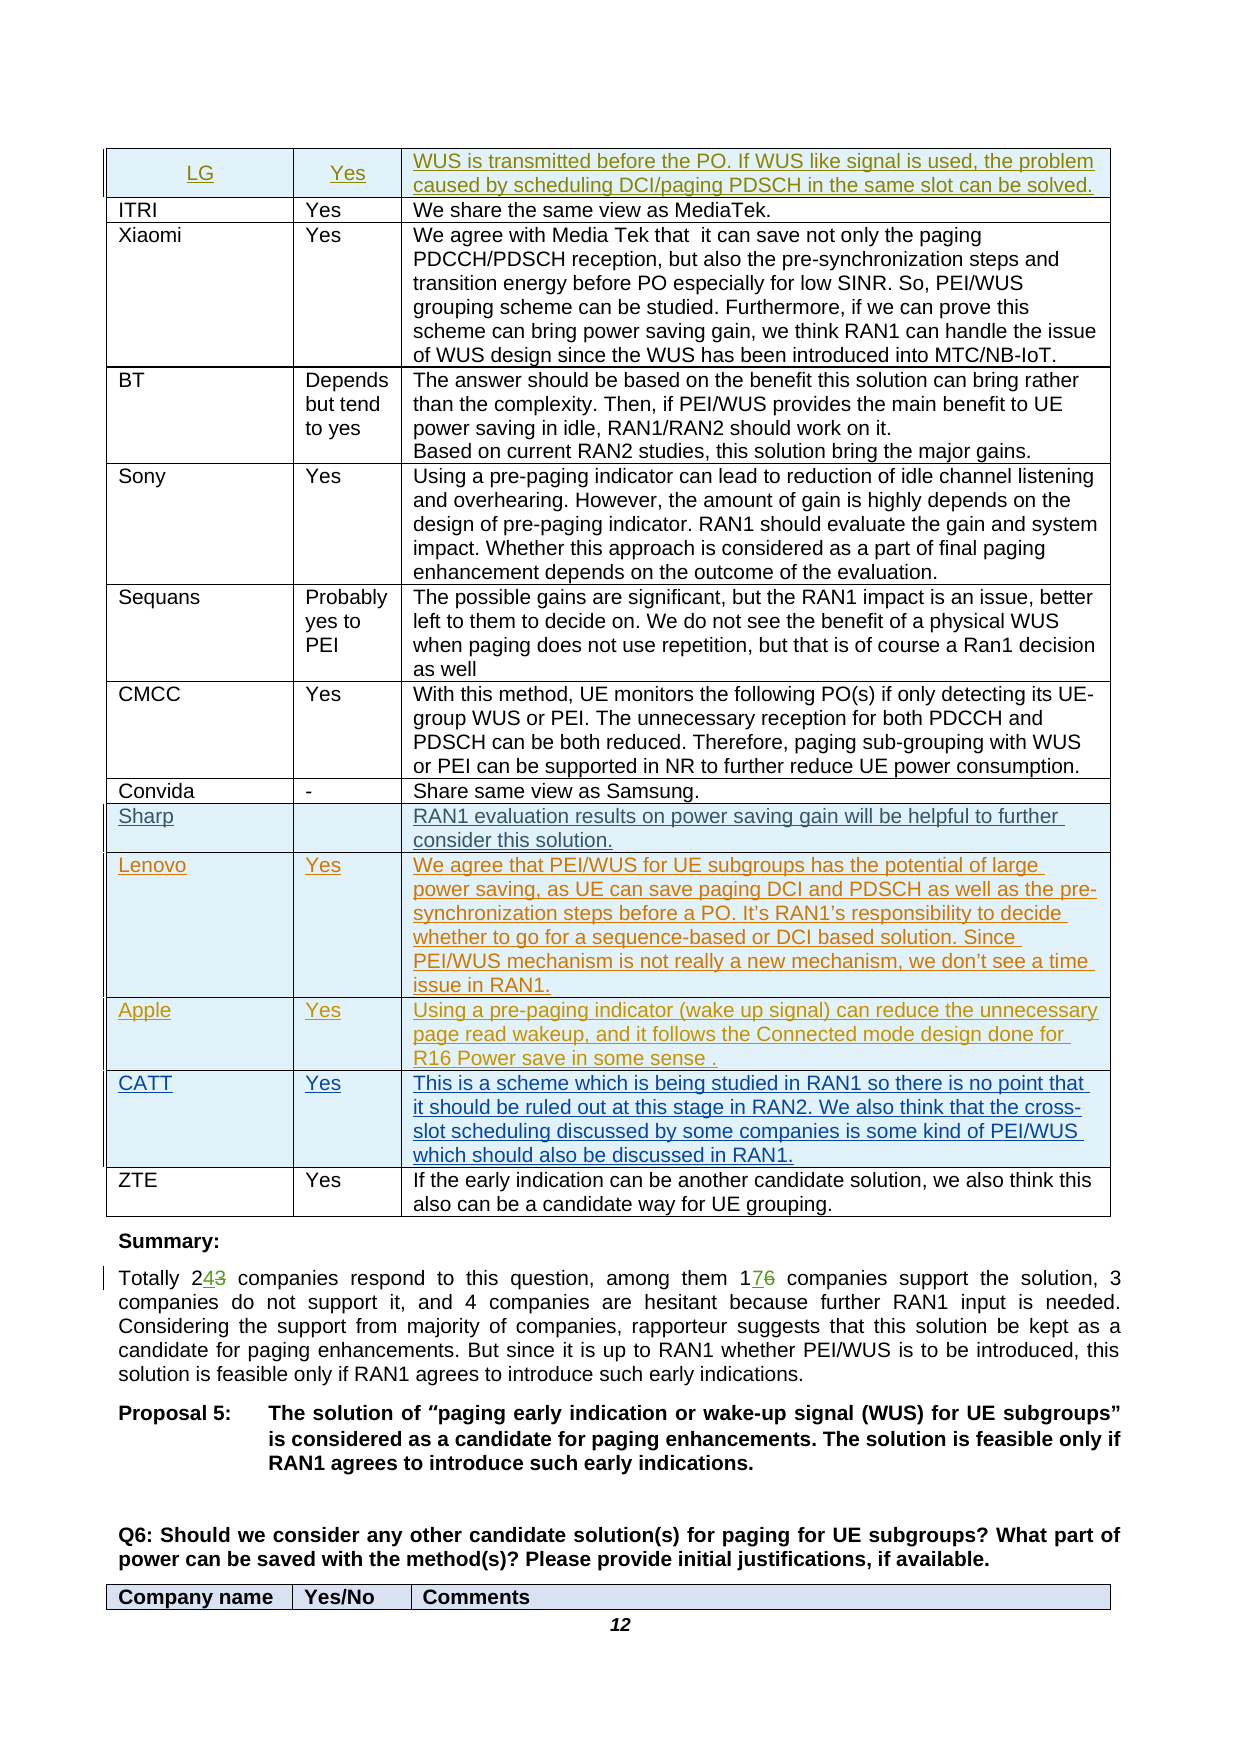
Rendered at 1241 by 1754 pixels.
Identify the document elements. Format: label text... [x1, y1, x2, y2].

table_cell Yes [294, 682, 401, 778]
table_cell ZTE [107, 1168, 293, 1216]
text Q6: Should we consider any other candidate solution(s) for paging for UE subgroups? What part of power can be saved with the method(s)? Please provide initial justifications, if available. [118, 1523, 1122, 1571]
table_cell With this method, UE monitors the following PO(s) if only detecting its UE-group WUS or PEI. The unnecessary reception for both PDCCH and PDSCH can be both reduced. Therefore, paging sub-grouping with WUS or PEI can be supported in NR to further reduce UE power consumption. [402, 682, 1110, 778]
table_cell Convida [107, 779, 293, 803]
table_cell Xiaomi [107, 223, 293, 366]
table_cell BT [107, 368, 293, 463]
table_cell Sony [107, 464, 293, 584]
table_cell We share the same view as MediaTek. [402, 198, 1110, 222]
text Totally 2 companies respond to this question, among them 1 companies support the solution, 3 companies do not support it, and 4 companies are hesitant because further RAN1 input is needed. Considering the support from majority of companies, rapporteur suggests that this solution be kept as a candidate for paging enhancements. But since it is up to RAN1 whether PEI/WUS is to be introduced, this solution is feasible only if RAN1 agrees to introduce such early indications. [118, 1266, 1122, 1385]
table_cell CMCC [107, 682, 293, 778]
table_cell Probably yes to PEI [294, 585, 401, 681]
table_cell Yes [294, 1168, 401, 1216]
table_cell ITRI [107, 198, 293, 222]
table_header Company name [107, 1585, 292, 1609]
table_cell Sequans [107, 585, 293, 681]
text Proposal 5: The solution of “paging early indication or wake-up signal (WUS) for UE subgroups” is considered as a candidate for paging enhancements. The solution is feasible only if RAN1 agrees to introduce such early indications. [118, 1398, 1122, 1474]
table_cell The answer should be based on the benefit this solution can bring rather than the complexity. Then, if PEI/WUS provides the main benefit to UE power saving in idle, RAN1/RAN2 should work on it. Based on current RAN2 studies, this solution bring the major gains. [402, 368, 1110, 463]
table_cell - [294, 779, 401, 803]
table_cell Yes [294, 223, 401, 366]
table_header Comments [412, 1585, 1110, 1609]
table_cell Depends but tend to yes [294, 368, 401, 463]
table_cell Share same view as Samsung. [402, 779, 1110, 803]
table_header Yes/No [293, 1585, 411, 1609]
table_cell The possible gains are significant, but the RAN1 impact is an issue, better left to them to decide on. We do not see the benefit of a physical WUS when paging does not use repetition, but that is of course a Ran1 decision as well [402, 585, 1110, 681]
table_cell Using a pre-paging indicator can lead to reduction of idle channel listening and overhearing. However, the amount of gain is highly depends on the design of pre-paging indicator. RAN1 should evaluate the gain and system impact. Whether this approach is considered as a part of final paging enhancement depends on the outcome of the evaluation. [402, 464, 1110, 584]
table_cell If the early indication can be another candidate solution, we also think this also can be a candidate way for UE grouping. [402, 1168, 1110, 1216]
text Summary: [118, 1229, 1122, 1253]
table_cell Yes [294, 464, 401, 584]
table_cell Yes [294, 198, 401, 222]
table_cell We agree with Media Tek that it can save not only the paging PDCCH/PDSCH reception, but also the pre-synchronization steps and transition energy before PO especially for low SINR. So, PEI/WUS grouping scheme can be studied. Furthermore, if we can prove this scheme can bring power saving gain, we think RAN1 can handle the issue of WUS design since the WUS has been introduced into MTC/NB-IoT. [402, 223, 1110, 366]
